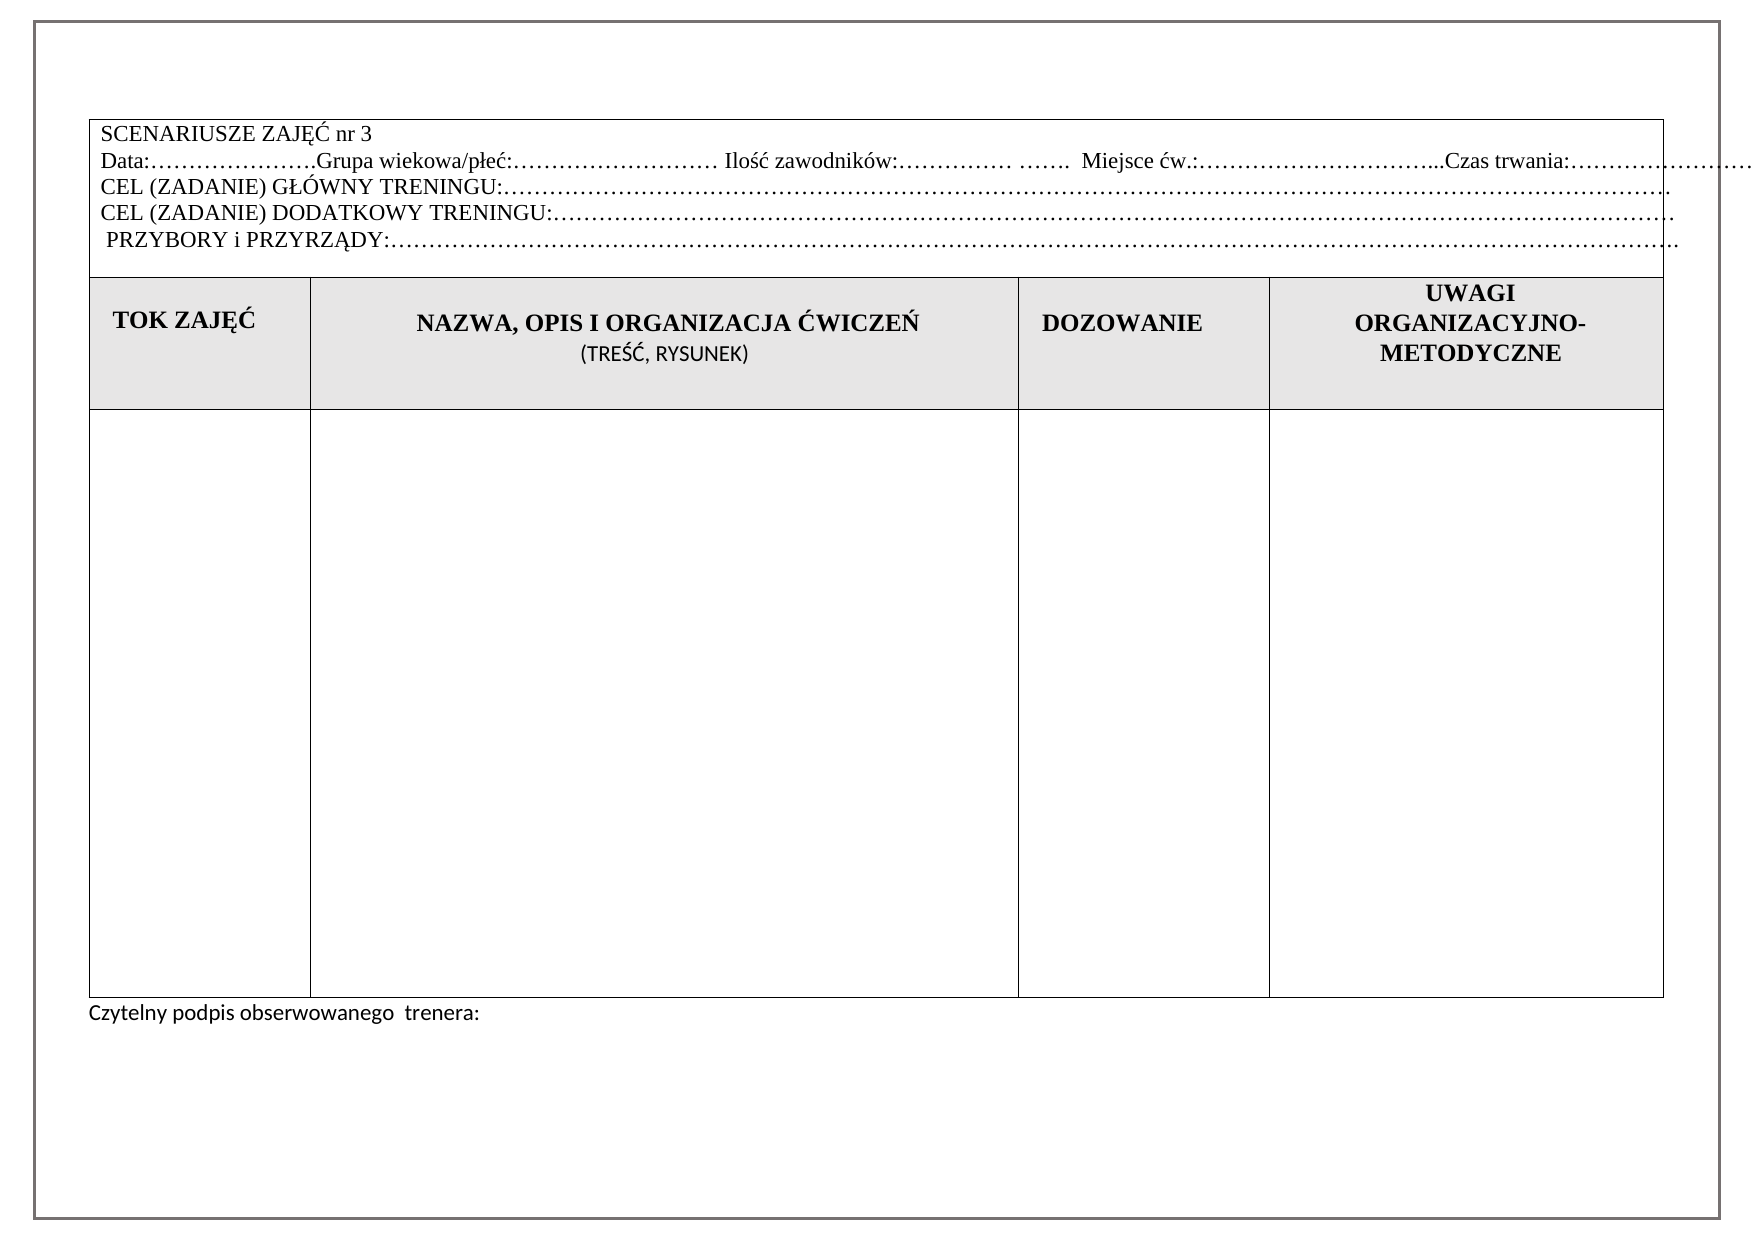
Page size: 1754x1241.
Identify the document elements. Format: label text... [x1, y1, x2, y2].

table_cell UWAGI ORGANIZACYJNO-METODYCZNE [1270, 278, 1663, 409]
table_cell [311, 410, 1018, 997]
text Czytelny podpis obserwowanego trenera: [89, 998, 1754, 1026]
table_cell DOZOWANIE [1019, 278, 1269, 409]
table_cell TOL TOK ZAJĘĆ [90, 278, 310, 409]
table_cell [1270, 410, 1663, 997]
table_cell NAZWA, OPIS I ORGANIZACJA ĆWICZEŃ (TREŚĆ, RYSUNEK) [311, 278, 1018, 409]
table_cell [90, 410, 310, 997]
table_header SCENARIUSZE ZAJĘĆ nr 3 Data:………………….Grupa wiekowa/płeć:……………………… Ilość zawodników:…………… ……. Miejsce ćw.:…………………………...Czas trwania:…………………… CEL (ZADANIE) GŁÓWNY TRENINGU:……………………………………………………………………………………………………………………………………… CEL (ZADANIE) DODATKOWY TRENINGU:………………………………………………………………………………………………………………………………… PRZYBORY i PRZYRZĄDY:……………………………………………………………………………………………………………………………………………………. [90, 120, 1663, 277]
table_cell [1019, 410, 1269, 997]
